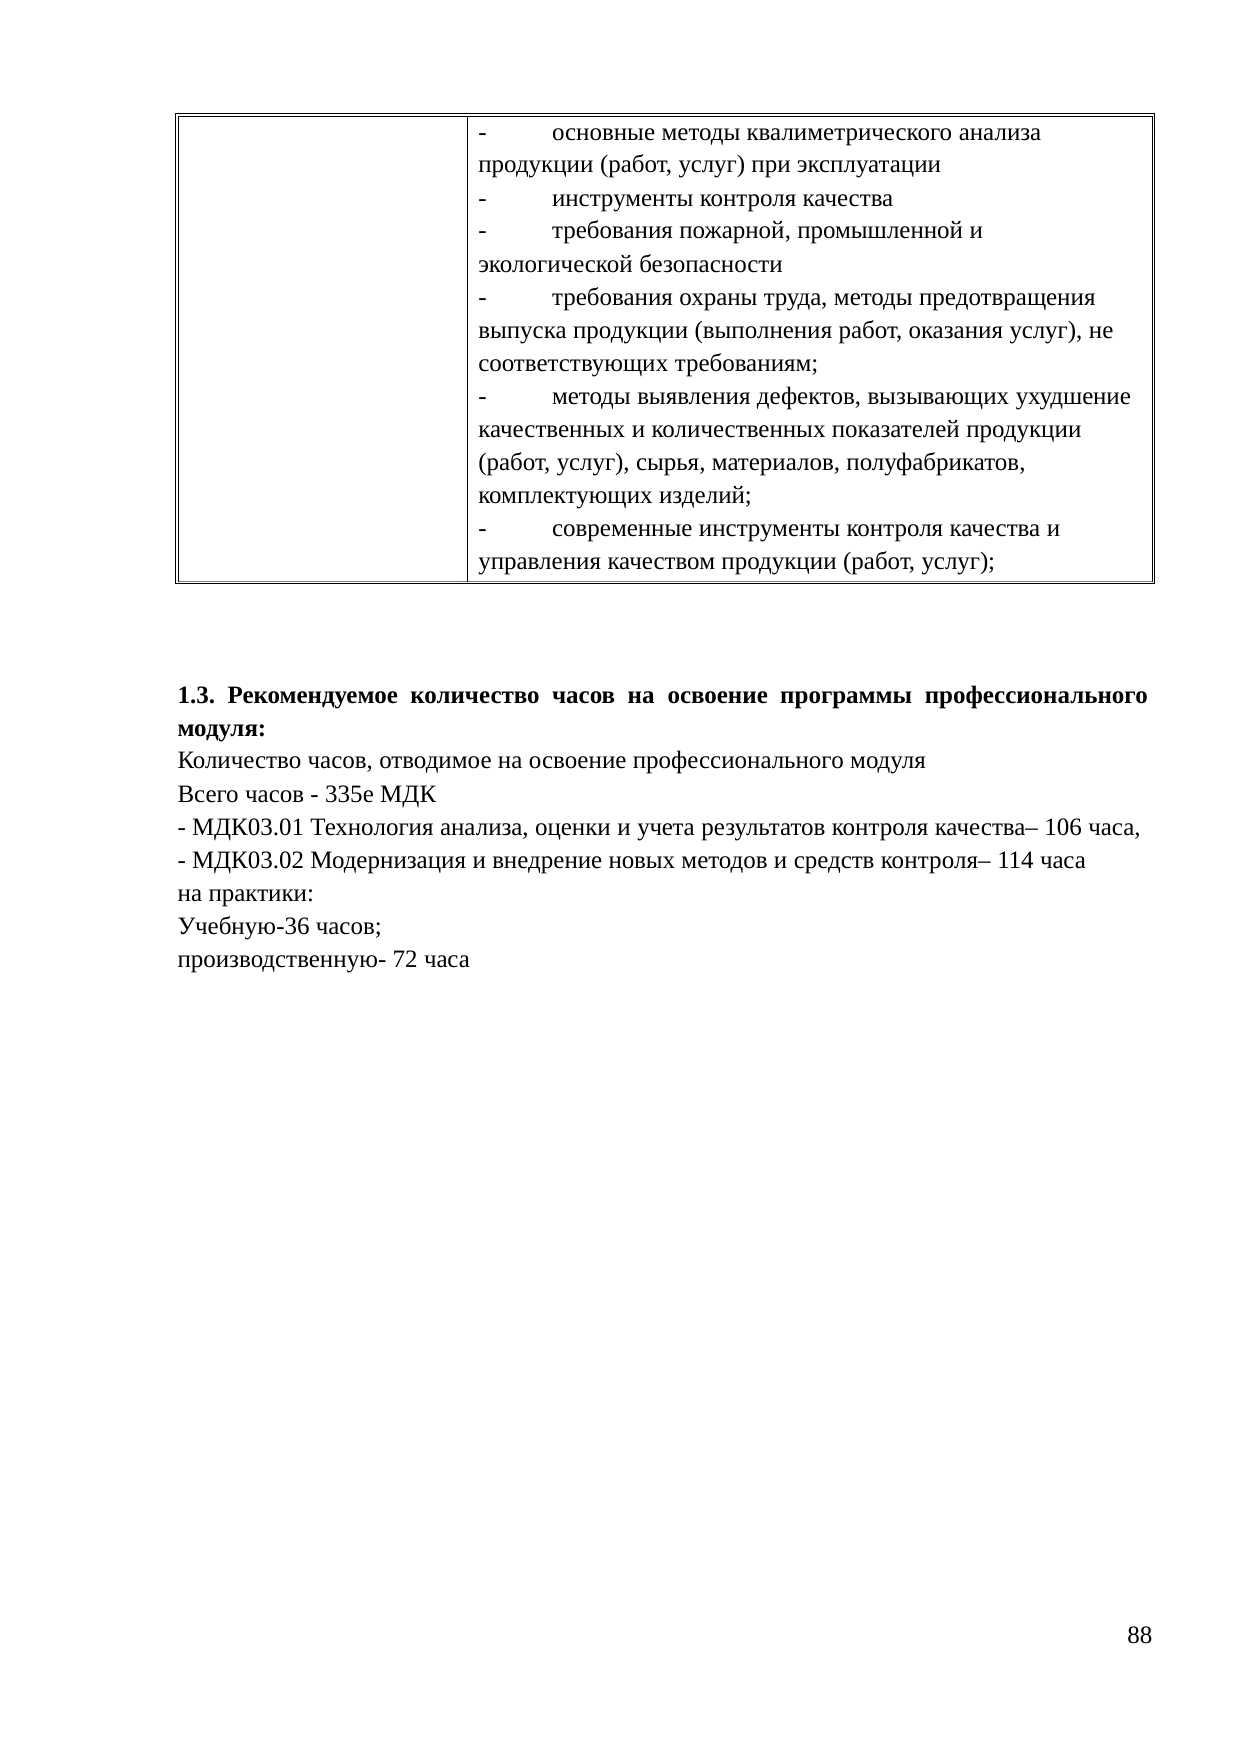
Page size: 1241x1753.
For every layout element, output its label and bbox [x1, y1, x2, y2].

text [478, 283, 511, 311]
picture [176, 114, 1154, 583]
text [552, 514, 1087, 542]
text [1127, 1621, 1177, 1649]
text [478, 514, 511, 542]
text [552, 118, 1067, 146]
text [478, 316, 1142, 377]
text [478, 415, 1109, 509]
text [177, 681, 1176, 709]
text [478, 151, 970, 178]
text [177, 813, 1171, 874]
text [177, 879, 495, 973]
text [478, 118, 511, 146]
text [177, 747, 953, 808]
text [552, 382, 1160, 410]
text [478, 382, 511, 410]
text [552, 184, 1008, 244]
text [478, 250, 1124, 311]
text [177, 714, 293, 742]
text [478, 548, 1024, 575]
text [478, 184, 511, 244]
